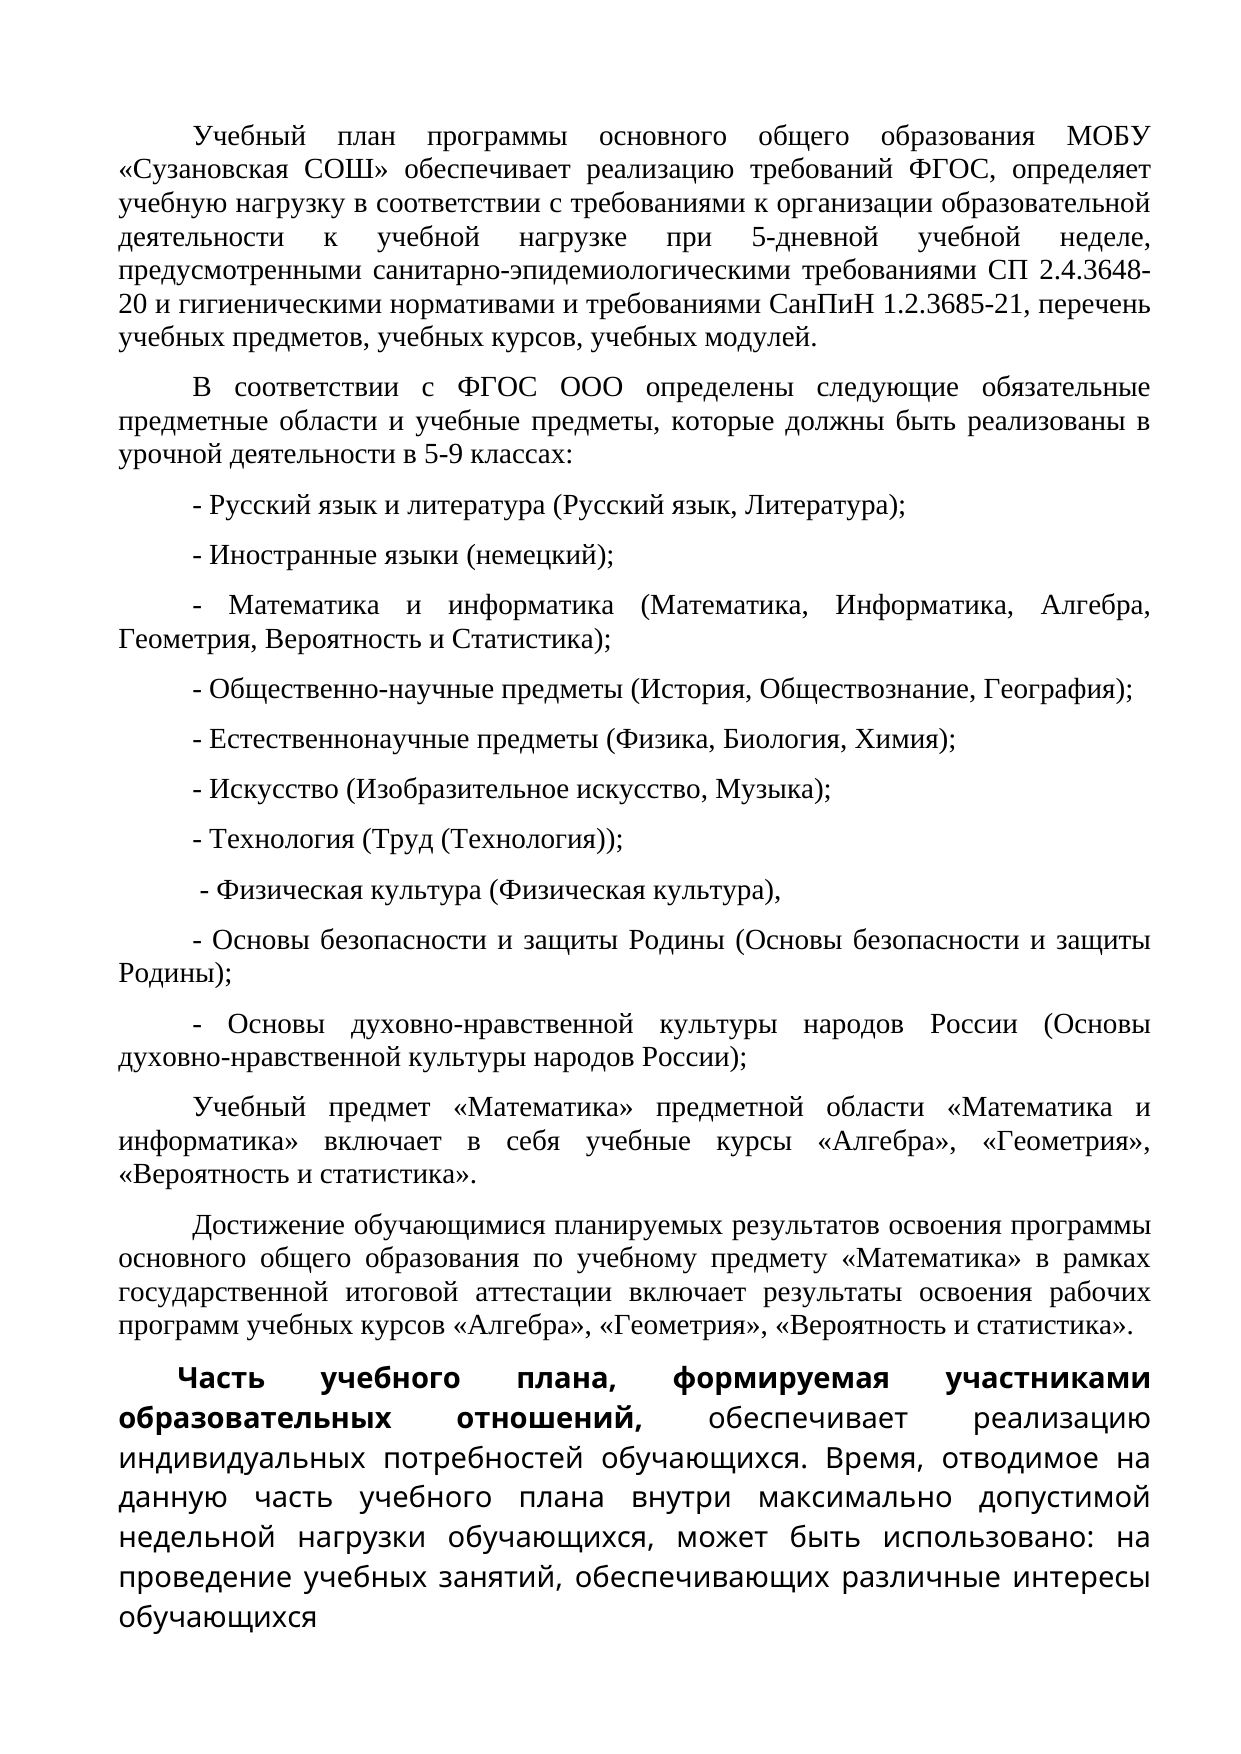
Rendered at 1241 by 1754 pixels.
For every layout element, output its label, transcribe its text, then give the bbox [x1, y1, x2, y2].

text Учебный план программы основного общего образования МОБУ «Сузановская СОШ» обеспечивает реализацию требований ФГОС, определяет учебную нагрузку в соответствии с требованиями к организации образовательной деятельности к учебной нагрузке при 5-дневной учебной неделе, предусмотренными санитарно-эпидемиологическими требованиями CП 2.4.3648-20 и гигиеническими нормативами и требованиями СанПиН 1.2.3685-21, перечень учебных предметов, учебных курсов, учебных модулей. [118, 118, 1152, 353]
text - Искусство (Изобразительное искусство, Музыка); [118, 771, 1152, 805]
text - Общественно-научные предметы (История, Обществознание, География); [118, 671, 1152, 704]
text - Основы духовно-нравственной культуры народов России (Основы духовно-нравственной культуры народов России); [118, 1006, 1152, 1073]
text Достижение обучающимися планируемых результатов освоения программы основного общего образования по учебному предмету «Математика» в рамках государственной итоговой аттестации включает результаты освоения рабочих программ учебных курсов «Алгебра», «Геометрия», «Вероятность и статистика». [118, 1207, 1152, 1341]
text - Естественнонаучные предметы (Физика, Биология, Химия); [118, 721, 1152, 755]
text - Технология (Труд (Технология)); [118, 822, 1152, 855]
text - Математика и информатика (Математика, Информатика, Алгебра, Геометрия, Вероятность и Статистика); [118, 587, 1152, 654]
text Часть учебного плана, формируемая участниками образовательных отношений, обеспечивает реализацию индивидуальных потребностей обучающихся. Время, отводимое на данную часть учебного плана внутри максимально допустимой недельной нагрузки обучающихся, может быть использовано: на проведение учебных занятий, обеспечивающих различные интересы обучающихся [118, 1358, 1152, 1636]
text Учебный предмет «Математика» предметной области «Математика и информатика» включает в себя учебные курсы «Алгебра», «Геометрия», «Вероятность и статистика». [118, 1089, 1152, 1190]
text В соответствии с ФГОС ООО определены следующие обязательные предметные области и учебные предметы, которые должны быть реализованы в урочной деятельности в 5-9 классах: [118, 369, 1152, 470]
text - Русский язык и литература (Русский язык, Литература); [118, 487, 1152, 520]
text - Физическая культура (Физическая культура), [118, 872, 1152, 905]
text - Иностранные языки (немецкий); [118, 537, 1152, 571]
text - Основы безопасности и защиты Родины (Основы безопасности и защиты Родины); [118, 922, 1152, 989]
